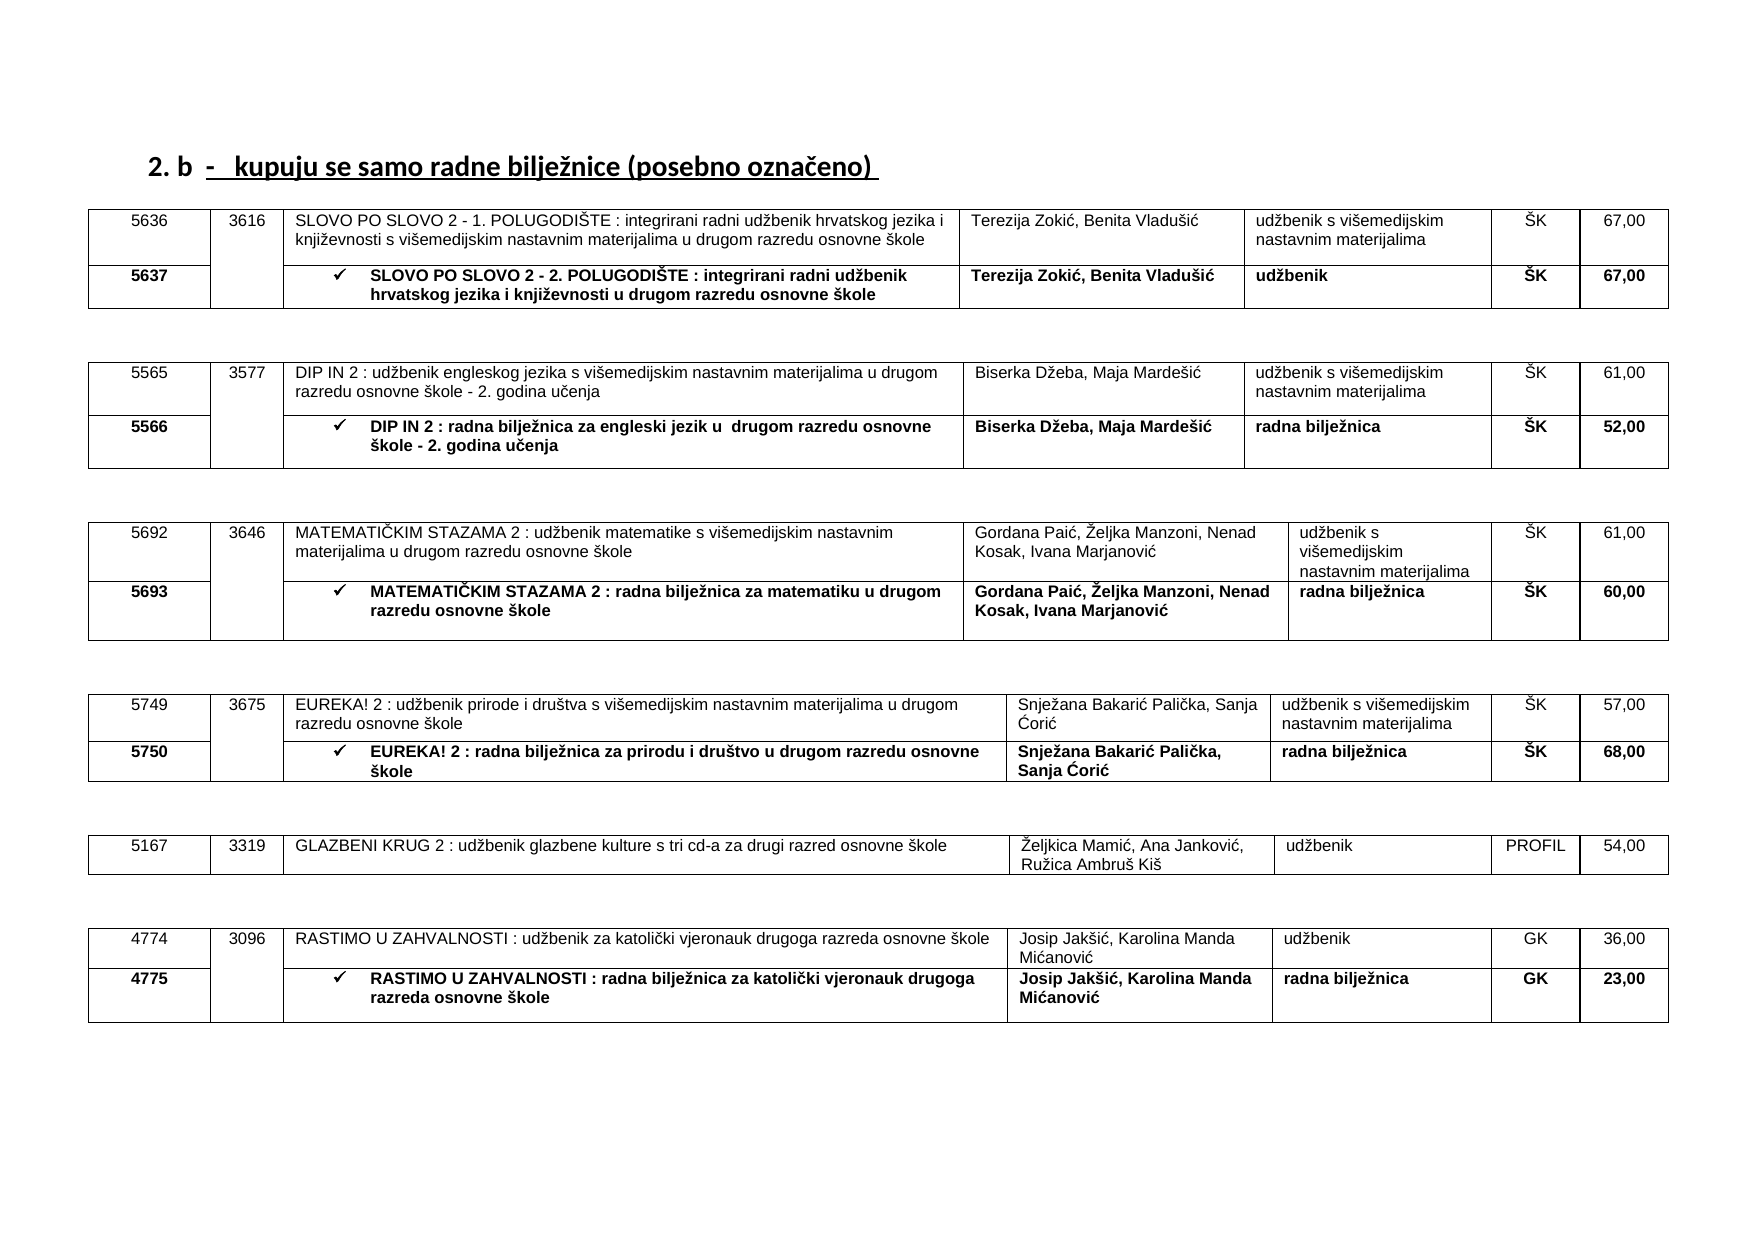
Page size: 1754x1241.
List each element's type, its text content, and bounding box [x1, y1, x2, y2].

table_header udžbenik s višemedijskim nastavnim materijalima [1245, 210, 1491, 265]
table_header Željkica Mamić, Ana Janković, Ružica Ambruš Kiš [1010, 836, 1274, 874]
table_header 5749 [89, 695, 210, 741]
table_cell 4775 [89, 969, 210, 1022]
table_header 5636 [89, 210, 210, 265]
table_header RASTIMO U ZAHVALNOSTI : udžbenik za katolički vjeronauk drugoga razreda osnovne škole [284, 929, 1007, 967]
table_cell radna bilježnica [1245, 416, 1491, 468]
table_cell ŠK [1492, 266, 1579, 308]
table_cell Gordana Paić, Željka Manzoni, Nenad Kosak, Ivana Marjanović [964, 582, 1288, 639]
table_header 3646 [211, 523, 283, 639]
table_cell ŠK [1492, 416, 1579, 468]
table_cell radna bilježnica [1273, 969, 1491, 1022]
table_cell Terezija Zokić, Benita Vladušić [960, 266, 1244, 308]
table_cell EUREKA! 2 : radna bilježnica za prirodu i društvo u drugom razredu osnovne škole [284, 742, 1006, 781]
table_header Biserka Džeba, Maja Mardešić [964, 363, 1244, 415]
table_header 67,00 [1581, 210, 1668, 265]
table_header 61,00 [1581, 363, 1668, 415]
table_header 5692 [89, 523, 210, 581]
table_header ŠK [1492, 523, 1579, 581]
table_header 57,00 [1581, 695, 1668, 741]
table_header EUREKA! 2 : udžbenik prirode i društva s višemedijskim nastavnim materijalima u drugom razredu osnovne škole [284, 695, 1006, 741]
table_cell 52,00 [1581, 416, 1668, 468]
table_cell 68,00 [1581, 742, 1668, 781]
table_cell SLOVO PO SLOVO 2 - 2. POLUGODIŠTE : integrirani radni udžbenik hrvatskog jezika i književnosti u drugom razredu osnovne škole [284, 266, 959, 308]
table_cell 5637 [89, 266, 210, 308]
table_header GLAZBENI KRUG 2 : udžbenik glazbene kulture s tri cd-a za drugi razred osnovne škole [284, 836, 1009, 874]
table_cell GK [1492, 969, 1579, 1022]
table_header 3319 [211, 836, 283, 874]
table_cell 60,00 [1581, 582, 1668, 639]
table_cell Josip Jakšić, Karolina Manda Mićanović [1008, 969, 1272, 1022]
table_header 36,00 [1581, 929, 1668, 967]
table_header ŠK [1492, 695, 1579, 741]
table_header 3616 [211, 210, 283, 308]
table_header udžbenik [1273, 929, 1491, 967]
table_cell Snježana Bakarić Palička, Sanja Ćorić [1007, 742, 1270, 781]
table_header Josip Jakšić, Karolina Manda Mićanović [1008, 929, 1272, 967]
text 2. b - kupuju se samo radne bilježnice (posebno označeno) [148, 148, 1606, 183]
table_header udžbenik s višemedijskim nastavnim materijalima [1289, 523, 1491, 581]
table_header 5565 [89, 363, 210, 415]
table_cell radna bilježnica [1289, 582, 1491, 639]
table_header Snježana Bakarić Palička, Sanja Ćorić [1007, 695, 1270, 741]
table_cell 23,00 [1581, 969, 1668, 1022]
table_header 54,00 [1581, 836, 1668, 874]
table_cell 5566 [89, 416, 210, 468]
table_cell ŠK [1492, 582, 1579, 639]
table_header 3096 [211, 929, 283, 1022]
table_header Terezija Zokić, Benita Vladušić [960, 210, 1244, 265]
table_cell 5693 [89, 582, 210, 639]
table_header 3675 [211, 695, 283, 781]
table_header 61,00 [1581, 523, 1668, 581]
table_header ŠK [1492, 363, 1579, 415]
table_header udžbenik s višemedijskim nastavnim materijalima [1245, 363, 1491, 415]
table_cell udžbenik [1245, 266, 1491, 308]
table_cell Biserka Džeba, Maja Mardešić [964, 416, 1244, 468]
table_header PROFIL [1492, 836, 1579, 874]
table_cell DIP IN 2 : radna bilježnica za engleski jezik u drugom razredu osnovne škole - 2. godina učenja [284, 416, 963, 468]
table_header 5167 [89, 836, 210, 874]
table_header ŠK [1492, 210, 1579, 265]
table_cell radna bilježnica [1271, 742, 1491, 781]
table_cell RASTIMO U ZAHVALNOSTI : radna bilježnica za katolički vjeronauk drugoga razreda osnovne škole [284, 969, 1007, 1022]
table_header SLOVO PO SLOVO 2 - 1. POLUGODIŠTE : integrirani radni udžbenik hrvatskog jezika i književnosti s višemedijskim nastavnim materijalima u drugom razredu osnovne škole [284, 210, 959, 265]
table_cell MATEMATIČKIM STAZAMA 2 : radna bilježnica za matematiku u drugom razredu osnovne škole [284, 582, 963, 639]
table_header MATEMATIČKIM STAZAMA 2 : udžbenik matematike s višemedijskim nastavnim materijalima u drugom razredu osnovne škole [284, 523, 963, 581]
table_cell 67,00 [1581, 266, 1668, 308]
table_header 4774 [89, 929, 210, 967]
table_cell 5750 [89, 742, 210, 781]
table_header udžbenik [1275, 836, 1491, 874]
table_header 3577 [211, 363, 283, 468]
table_header GK [1492, 929, 1579, 967]
table_header DIP IN 2 : udžbenik engleskog jezika s višemedijskim nastavnim materijalima u drugom razredu osnovne škole - 2. godina učenja [284, 363, 963, 415]
table_header Gordana Paić, Željka Manzoni, Nenad Kosak, Ivana Marjanović [964, 523, 1288, 581]
table_cell ŠK [1492, 742, 1579, 781]
table_header udžbenik s višemedijskim nastavnim materijalima [1271, 695, 1491, 741]
